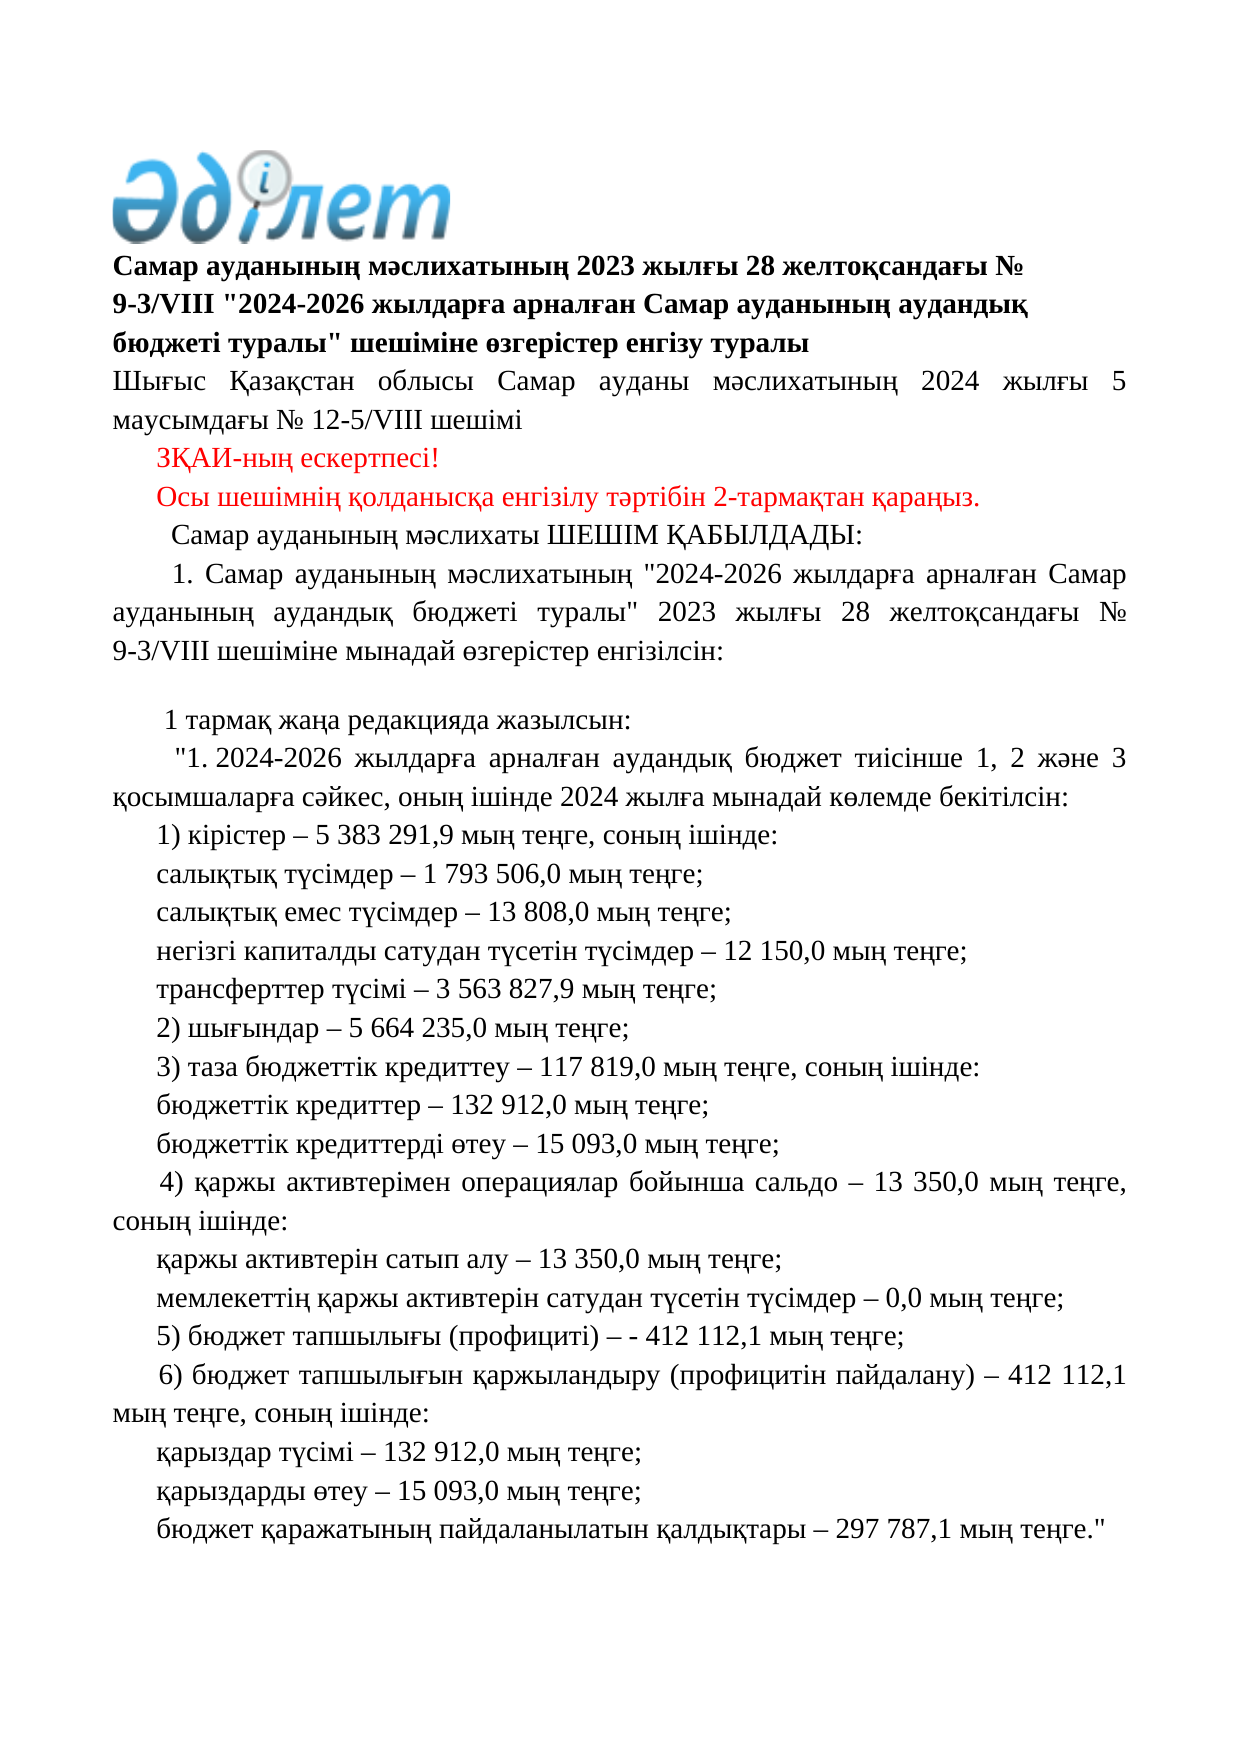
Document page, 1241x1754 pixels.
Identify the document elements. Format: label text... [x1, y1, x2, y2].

text бюджеттік кредиттерді өтеу – 15 093,0 мың теңге; [112, 1126, 1128, 1159]
text 5) бюджет тапшылығы (профициті) – - 412 112,1 мың теңге; [112, 1318, 1128, 1352]
text бюджет қаражатының пайдаланылатын қалдықтары – 297 787,1 мың теңге." [112, 1511, 1128, 1545]
text "1. 2024-2026 жылдарға арналған аудандық бюджет тиісінше 1, 2 және 3 қосымшаларға сәйкес, оның ішінде 2024 жылға мынадай көлемде бекітілсін: [112, 740, 1128, 812]
text 6) бюджет тапшылығын қаржыландыру (профицитін пайдалану) – 412 112,1 мың теңге, соның ішінде: [112, 1357, 1128, 1429]
text 4) қаржы активтерімен операциялар бойынша сальдо – 13 350,0 мың теңге, соның ішінде: [112, 1164, 1128, 1236]
text негiзгi капиталды сатудан түсетiн түсiмдер – 12 150,0 мың теңге; [112, 933, 1128, 967]
text 3) таза бюджеттік кредиттеу – 117 819,0 мың теңге, соның ішінде: [112, 1049, 1128, 1082]
text 1 тармақ жаңа редакцияда жазылсын: [112, 702, 1128, 735]
picture [112, 150, 451, 244]
text қаржы активтерін сатып алу – 13 350,0 мың теңге; [112, 1241, 1128, 1275]
text ЗҚАИ-ның ескертпесі! [112, 440, 1128, 474]
text Самар ауданының мәслихатының 2023 жылғы 28 желтоқсандағы № 9-3/VIII "2024-2026 жылдарға арналған Самар ауданының аудандық бюджеті туралы" шешіміне өзгерістер енгізу туралы [112, 248, 1128, 358]
text бюджеттік кредиттер – 132 912,0 мың теңге; [112, 1087, 1128, 1121]
text Самар ауданының мәслихаты ШЕШІМ ҚАБЫЛДАДЫ: [112, 517, 1128, 551]
text Шығыс Қазақстан облысы Самар ауданы мәслихатының 2024 жылғы 5 маусымдағы № 12-5/VIII шешімі [112, 363, 1128, 435]
text салықтық түсімдер – 1 793 506,0 мың теңге; [112, 856, 1128, 889]
text мемлекеттің қаржы активтерін сатудан түсетін түсімдер – 0,0 мың теңге; [112, 1280, 1128, 1313]
text 2) шығындар – 5 664 235,0 мың теңге; [112, 1010, 1128, 1044]
text қарыздар түсімі – 132 912,0 мың теңге; [112, 1434, 1128, 1468]
text салықтық емес түсімдер – 13 808,0 мың теңге; [112, 894, 1128, 928]
text 1) кірістер – 5 383 291,9 мың теңге, соның ішінде: [112, 817, 1128, 851]
text трансферттер түсімі – 3 563 827,9 мың теңге; [112, 972, 1128, 1005]
text 1. Самар ауданының мәслихатының "2024-2026 жылдарға арналған Самар ауданының аудандық бюджеті туралы" 2023 жылғы 28 желтоқсандағы № 9-3/VIII шешіміне мынадай өзгерістер енгізілсін: [112, 556, 1128, 667]
text Осы шешімнің қолданысқа енгізілу тәртібін 2-тармақтан қараңыз. [112, 479, 1128, 512]
text қарыздарды өтеу – 15 093,0 мың теңге; [112, 1473, 1128, 1506]
